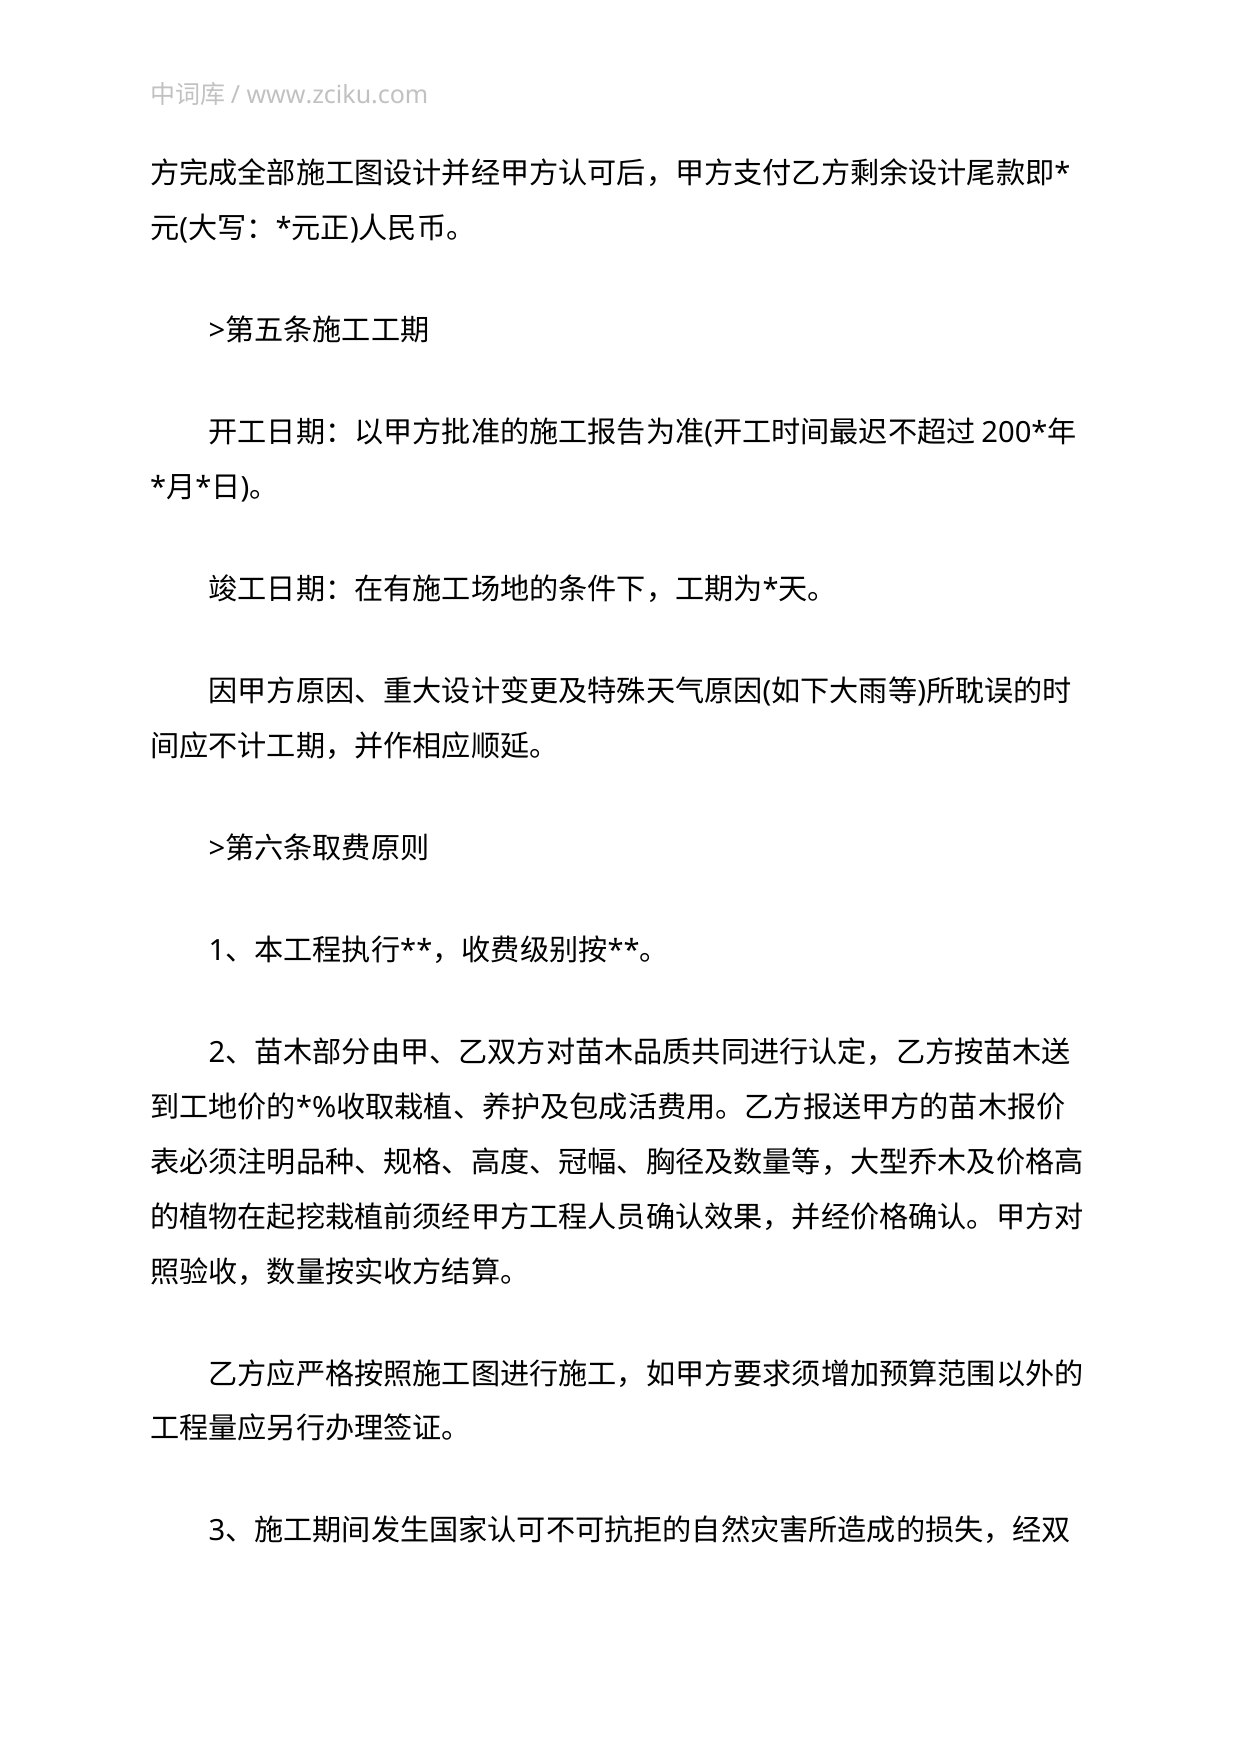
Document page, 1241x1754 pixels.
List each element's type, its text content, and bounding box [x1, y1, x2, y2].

text 1、本工程执行**，收费级别按**。 [150, 927, 1090, 969]
text 2、苗木部分由甲、乙双方对苗木品质共同进行认定，乙方按苗木送到工地价的*%收取栽植、养护及包成活费用。乙方报送甲方的苗木报价表必须注明品种、规格、高度、冠幅、胸径及数量等，大型乔木及价格高的植物在起挖栽植前须经甲方工程人员确认效果，并经价格确认。甲方对照验收，数量按实收方结算。 [150, 1029, 1090, 1291]
text 开工日期：以甲方批准的施工报告为准(开工时间最迟不超过200*年*月*日)。 [150, 409, 1090, 506]
text 因甲方原因、重大设计变更及特殊天气原因(如下大雨等)所耽误的时间应不计工期，并作相应顺延。 [150, 668, 1090, 765]
text >第五条施工工期 [150, 307, 1090, 349]
text 乙方应严格按照施工图进行施工，如甲方要求须增加预算范围以外的工程量应另行办理签证。 [150, 1350, 1090, 1447]
text 竣工日期：在有施工场地的条件下，工期为*天。 [150, 566, 1090, 608]
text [150, 1507, 1090, 1549]
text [150, 150, 1090, 247]
text >第六条取费原则 [150, 825, 1090, 867]
